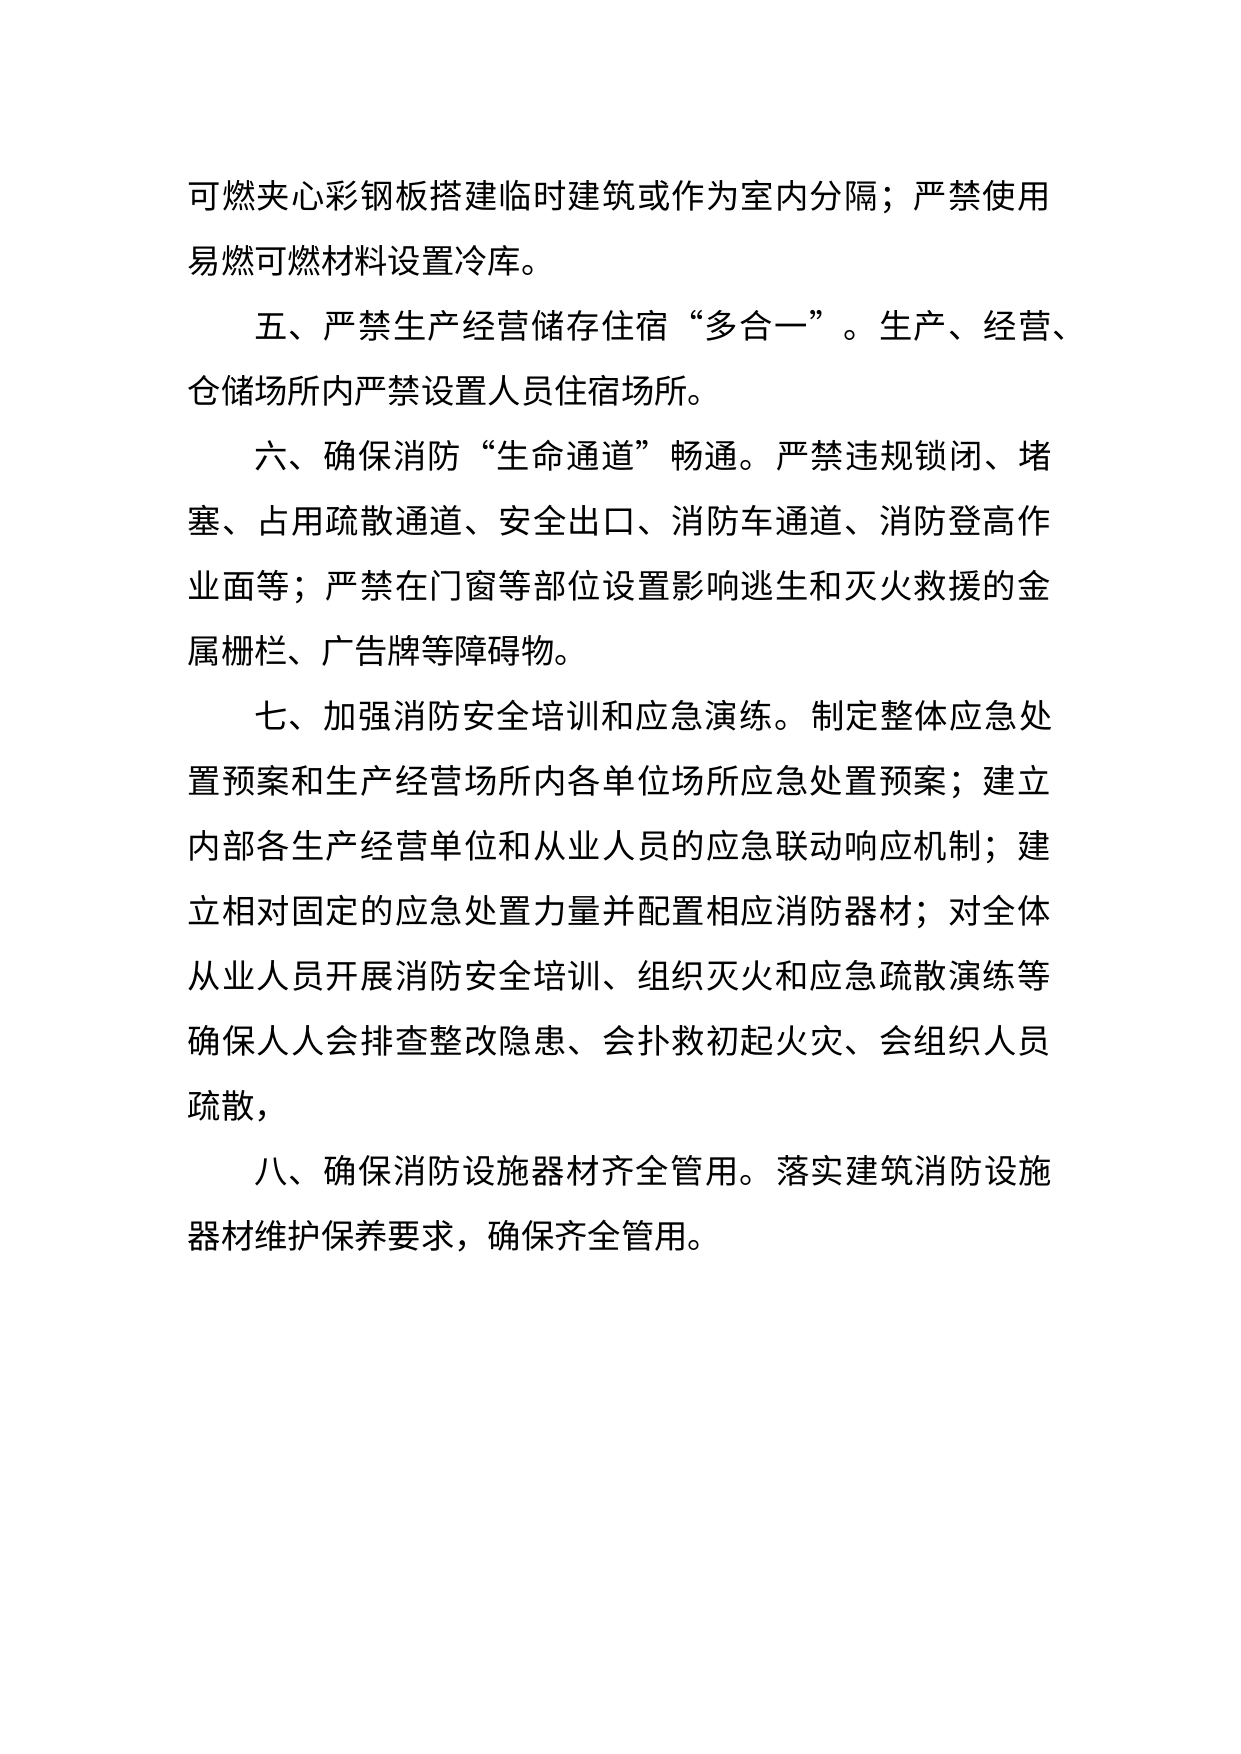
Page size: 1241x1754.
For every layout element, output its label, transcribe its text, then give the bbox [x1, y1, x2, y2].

text 五、严禁生产经营储存住宿“多合一”。生产、经营、仓储场所内严禁设置人员住宿场所。 [187, 292, 1053, 422]
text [187, 162, 1053, 292]
text 八、确保消防设施器材齐全管用。落实建筑消防设施器材维护保养要求，确保齐全管用。 [187, 1137, 1053, 1267]
text 六、确保消防“生命通道”畅通。严禁违规锁闭、堵塞、占用疏散通道、安全出口、消防车通道、消防登高作业面等；严禁在门窗等部位设置影响逃生和灭火救援的金属栅栏、广告牌等障碍物。 [187, 422, 1053, 682]
text 七、加强消防安全培训和应急演练。制定整体应急处置预案和生产经营场所内各单位场所应急处置预案；建立内部各生产经营单位和从业人员的应急联动响应机制；建立相对固定的应急处置力量并配置相应消防器材；对全体从业人员开展消防安全培训、组织灭火和应急疏散演练等，确保人人会排查整改隐患、会扑救初起火灾、会组织人员疏散， [187, 682, 1053, 1137]
